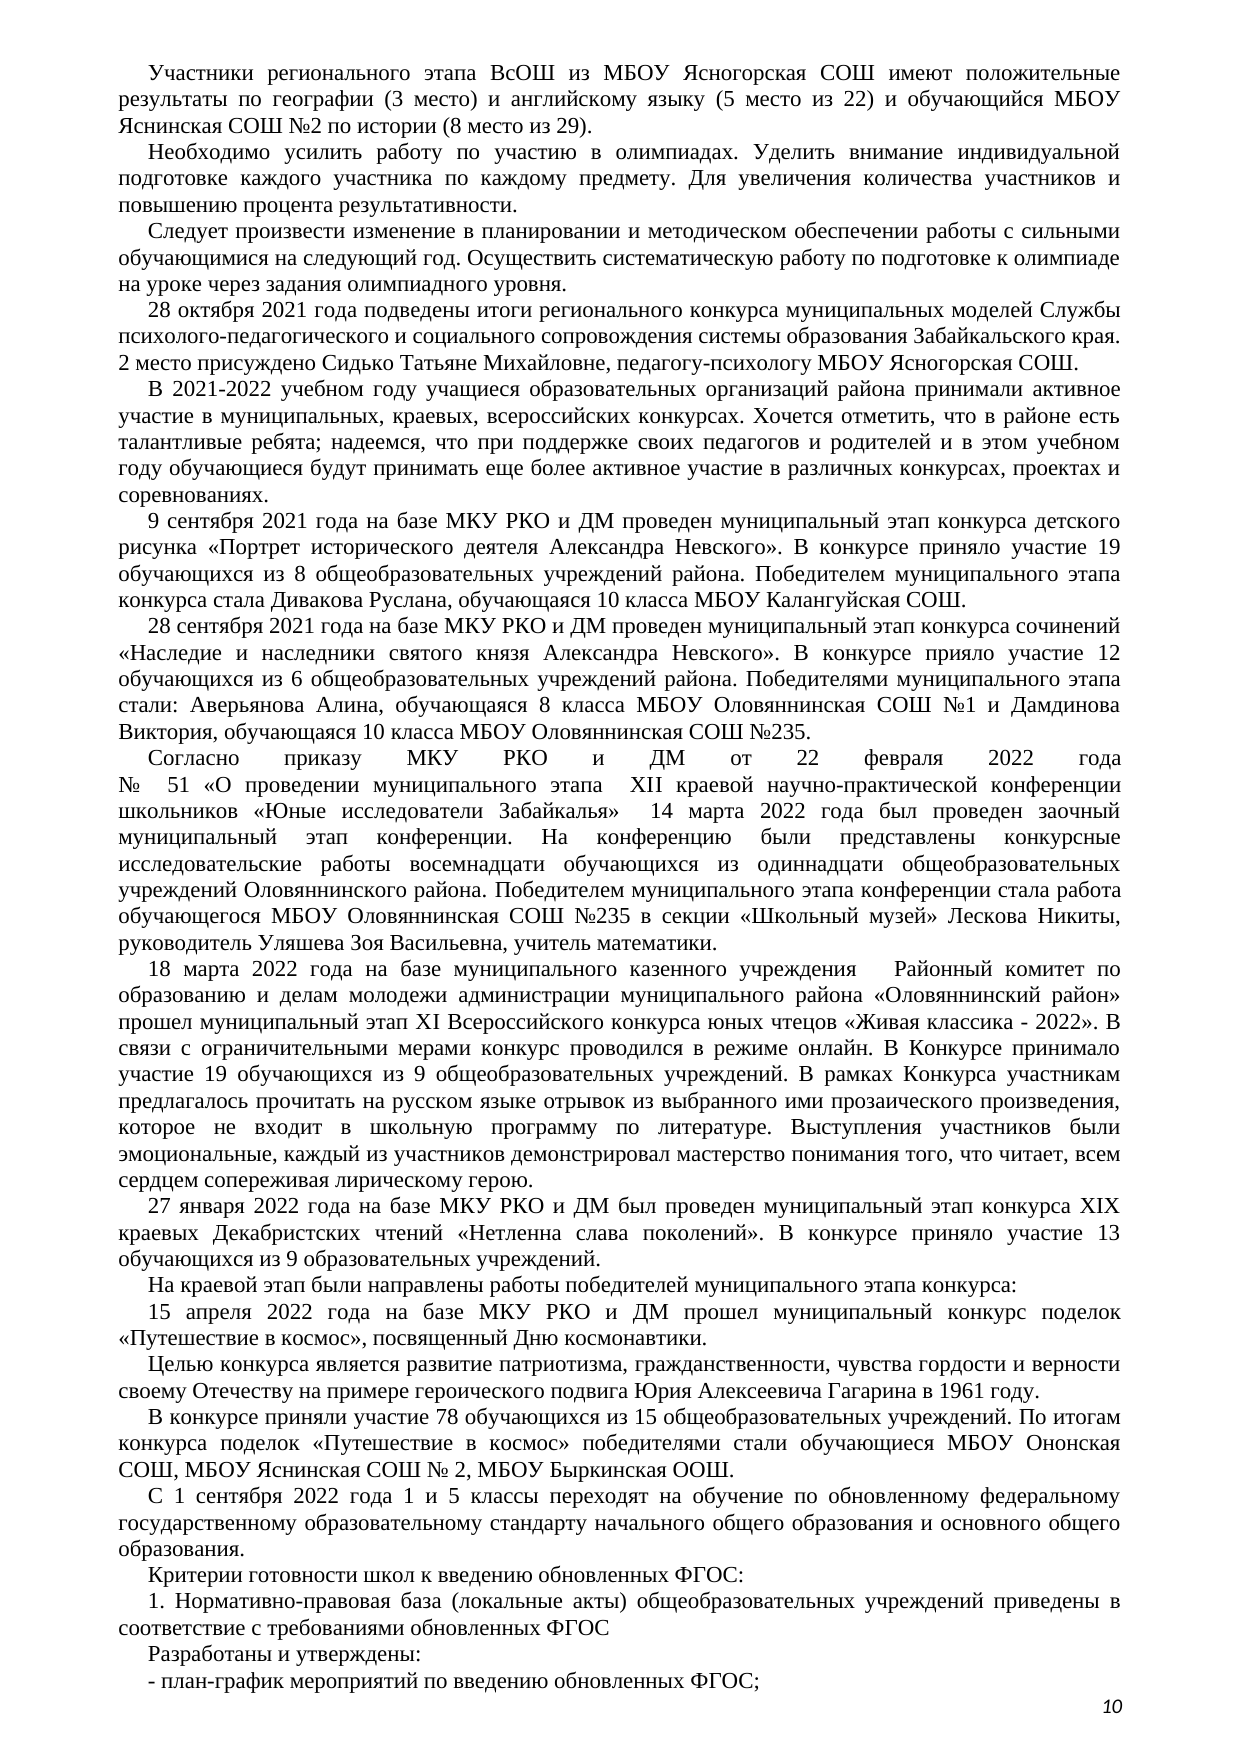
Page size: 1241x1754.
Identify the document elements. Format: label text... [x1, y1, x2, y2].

text На краевой этап были направлены работы победителей муниципального этапа конкурса: [118, 1271, 1122, 1298]
text 9 сентября 2021 года на базе МКУ РКО и ДМ проведен муниципальный этап конкурса детского рисунка «Портрет исторического деятеля Александра Невского». В конкурсе приняло участие 19 обучающихся из 8 общеобразовательных учреждений района. Победителем муниципального этапа конкурса стала Дивакова Руслана, обучающаяся 10 класса МБОУ Калангуйская СОШ. [118, 507, 1122, 612]
text С 1 сентября 2022 года 1 и 5 классы переходят на обучение по обновленному федеральному государственному образовательному стандарту начального общего образования и основного общего образования. [118, 1482, 1122, 1561]
text В 2021-2022 учебном году учащиеся образовательных организаций района принимали активное участие в муниципальных, краевых, всероссийских конкурсах. Хочется отметить, что в районе есть талантливые ребята; надеемся, что при поддержке своих педагогов и родителей и в этом учебном году обучающиеся будут принимать еще более активное участие в различных конкурсах, проектах и соревнованиях. [118, 375, 1122, 507]
text 15 апреля 2022 года на базе МКУ РКО и ДМ прошел муниципальный конкурс поделок «Путешествие в космос», посвященный Дню космонавтики. [118, 1298, 1122, 1350]
list - план-график мероприятий по введению обновленных ФГОС; [148, 1667, 1122, 1693]
text Участники регионального этапа ВсОШ из МБОУ Ясногорская СОШ имеют положительные результаты по географии (3 место) и английскому языку (5 место из 22) и обучающийся МБОУ Яснинская СОШ №2 по истории (8 место из 29). [118, 59, 1122, 138]
text 28 октября 2021 года подведены итоги регионального конкурса муниципальных моделей Службы психолого-педагогического и социального сопровождения системы образования Забайкальского края. 2 место присуждено Сидько Татьяне Михайловне, педагогу-психологу МБОУ Ясногорская СОШ. [118, 296, 1122, 375]
text 28 сентября 2021 года на базе МКУ РКО и ДМ проведен муниципальный этап конкурса сочинений «Наследие и наследники святого князя Александра Невского». В конкурсе прияло участие 12 обучающихся из 6 общеобразовательных учреждений района. Победителями муниципального этапа стали: Аверьянова Алина, обучающаяся 8 класса МБОУ Оловяннинская СОШ №1 и Дамдинова Виктория, обучающаяся 10 класса МБОУ Оловяннинская СОШ №235. [118, 612, 1122, 744]
text Следует произвести изменение в планировании и методическом обеспечении работы с сильными обучающимися на следующий год. Осуществить систематическую работу по подготовке к олимпиаде на уроке через задания олимпиадного уровня. [118, 217, 1122, 296]
text Согласно приказу МКУ РКО и ДМ от 22 февраля 2022 года № 51 «О проведении муниципального этапа XII краевой научно-практической конференции школьников «Юные исследователи Забайкалья» 14 марта 2022 года был проведен заочный муниципальный этап конференции. На конференцию были представлены конкурсные исследовательские работы восемнадцати обучающихся из одиннадцати общеобразовательных учреждений Оловяннинского района. Победителем муниципального этапа конференции стала работа обучающегося МБОУ Оловяннинская СОШ №235 в секции «Школьный музей» Лескова Никиты, руководитель Уляшева Зоя Васильевна, учитель математики. [118, 744, 1122, 955]
text 18 марта 2022 года на базе муниципального казенного учреждения Районный комитет по образованию и делам молодежи администрации муниципального района «Оловяннинский район» прошел муниципальный этап XI Всероссийского конкурса юных чтецов «Живая классика - 2022». В связи с ограничительными мерами конкурс проводился в режиме онлайн. В Конкурсе принимало участие 19 обучающихся из 9 общеобразовательных учреждений. В рамках Конкурса участникам предлагалось прочитать на русском языке отрывок из выбранного ими прозаического произведения, которое не входит в школьную программу по литературе. Выступления участников были эмоциональные, каждый из участников демонстрировал мастерство понимания того, что читает, всем сердцем сопереживая лирическому герою. [118, 955, 1122, 1192]
text Критерии готовности школ к введению обновленных ФГОС: [118, 1561, 1122, 1588]
text Необходимо усилить работу по участию в олимпиадах. Уделить внимание индивидуальной подготовке каждого участника по каждому предмету. Для увеличения количества участников и повышению процента результативности. [118, 138, 1122, 217]
text В конкурсе приняли участие 78 обучающихся из 15 общеобразовательных учреждений. По итогам конкурса поделок «Путешествие в космос» победителями стали обучающиеся МБОУ Ононская СОШ, МБОУ Яснинская СОШ № 2, МБОУ Быркинская ООШ. [118, 1403, 1122, 1482]
text 27 января 2022 года на базе МКУ РКО и ДМ был проведен муниципальный этап конкурса XIX краевых Декабристских чтений «Нетленна слава поколений». В конкурсе приняло участие 13 обучающихся из 9 образовательных учреждений. [118, 1192, 1122, 1271]
text Разработаны и утверждены: [118, 1640, 1122, 1667]
text 1. Нормативно-правовая база (локальные акты) общеобразовательных учреждений приведены в соответствие с требованиями обновленных ФГОС [118, 1588, 1122, 1640]
text Целью конкурса является развитие патриотизма, гражданственности, чувства гордости и верности своему Отечеству на примере героического подвига Юрия Алексеевича Гагарина в 1961 году. [118, 1350, 1122, 1403]
